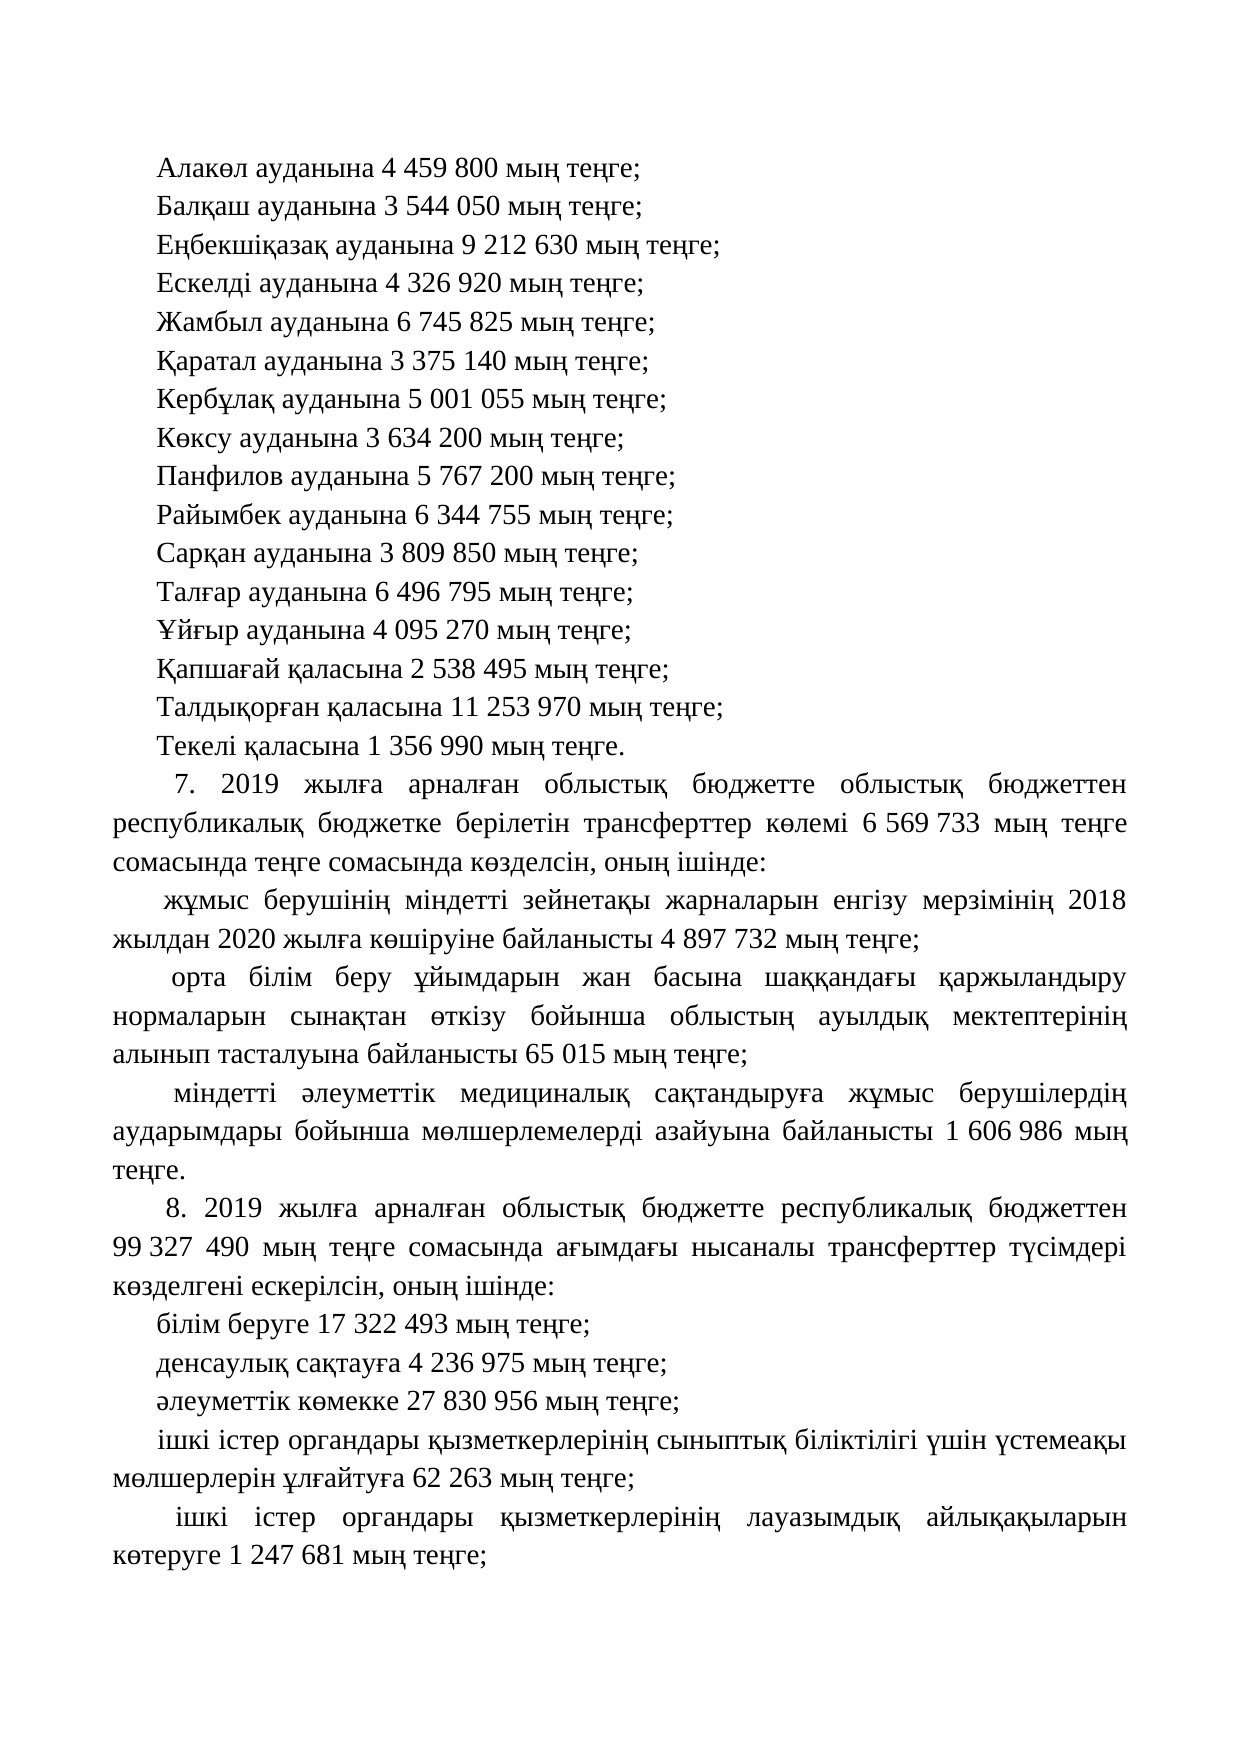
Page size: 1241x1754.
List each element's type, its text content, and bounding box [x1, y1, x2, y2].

text міндетті әлеуметтік медициналық сақтандыруға жұмыс берушілердің аударымдары бойынша мөлшерлемелерді азайуына байланысты 1 606 986 мың теңге. [112, 1075, 1128, 1186]
text денсаулық сақтауға 4 236 975 мың теңге; [112, 1345, 1128, 1378]
text 8. 2019 жылға арналған облыстық бюджетте республикалық бюджеттен 99 327 490 мың теңге сомасында ағымдағы нысаналы трансферттер түсімдері көзделгені ескерілсін, оның ішінде: [112, 1191, 1128, 1301]
text Қапшағай қаласына 2 538 495 мың теңге; [112, 651, 1128, 684]
text әлеуметтік көмекке 27 830 956 мың теңге; [112, 1383, 1128, 1417]
text Талдықорған қаласына 11 253 970 мың теңге; [112, 689, 1128, 723]
text орта білім беру ұйымдарын жан басына шаққандағы қаржыландыру нормаларын сынақтан өткізу бойынша облыстың ауылдық мектептерінің алынып тасталуына байланысты 65 015 мың теңге; [112, 959, 1128, 1070]
text Ескелді ауданына 4 326 920 мың теңге; [112, 266, 1128, 299]
text Панфилов ауданына 5 767 200 мың теңге; [112, 458, 1128, 492]
text Текелі қаласына 1 356 990 мың теңге. [112, 728, 1128, 762]
text Райымбек ауданына 6 344 755 мың теңге; [112, 497, 1128, 530]
text Сарқан ауданына 3 809 850 мың теңге; [112, 535, 1128, 569]
text Еңбекшіқазақ ауданына 9 212 630 мың теңге; [112, 227, 1128, 261]
text білім беруге 17 322 493 мың теңге; [112, 1306, 1128, 1340]
text Талғар ауданына 6 496 795 мың теңге; [112, 574, 1128, 607]
text жұмыс берушінің міндетті зейнетақы жарналарын енгізу мерзімінің 2018 жылдан 2020 жылға көшіруіне байланысты 4 897 732 мың теңге; [112, 882, 1128, 954]
text Балқаш ауданына 3 544 050 мың теңге; [112, 188, 1128, 222]
text Ұйғыр ауданына 4 095 270 мың теңге; [112, 612, 1128, 646]
text Жамбыл ауданына 6 745 825 мың теңге; [112, 304, 1128, 338]
text 7. 2019 жылға арналған облыстық бюджетте облыстық бюджеттен республикалық бюджетке берілетін трансферттер көлемі 6 569 733 мың теңге сомасында теңге сомасында көзделсін, оның ішінде: [112, 767, 1128, 877]
text Қаратал ауданына 3 375 140 мың теңге; [112, 343, 1128, 376]
text ішкі істер органдары қызметкерлерінің сыныптық біліктілігі үшін үстемеақы мөлшерлерін ұлғайтуға 62 263 мың теңге; [112, 1422, 1128, 1494]
text Кербұлақ ауданына 5 001 055 мың теңге; [112, 381, 1128, 415]
text ішкі істер органдары қызметкерлерінің лауазымдық айлықақыларын көтеруге 1 247 681 мың теңге; [112, 1499, 1128, 1571]
text Алакөл ауданына 4 459 800 мың теңге; [112, 150, 1128, 183]
text Көксу ауданына 3 634 200 мың теңге; [112, 420, 1128, 453]
